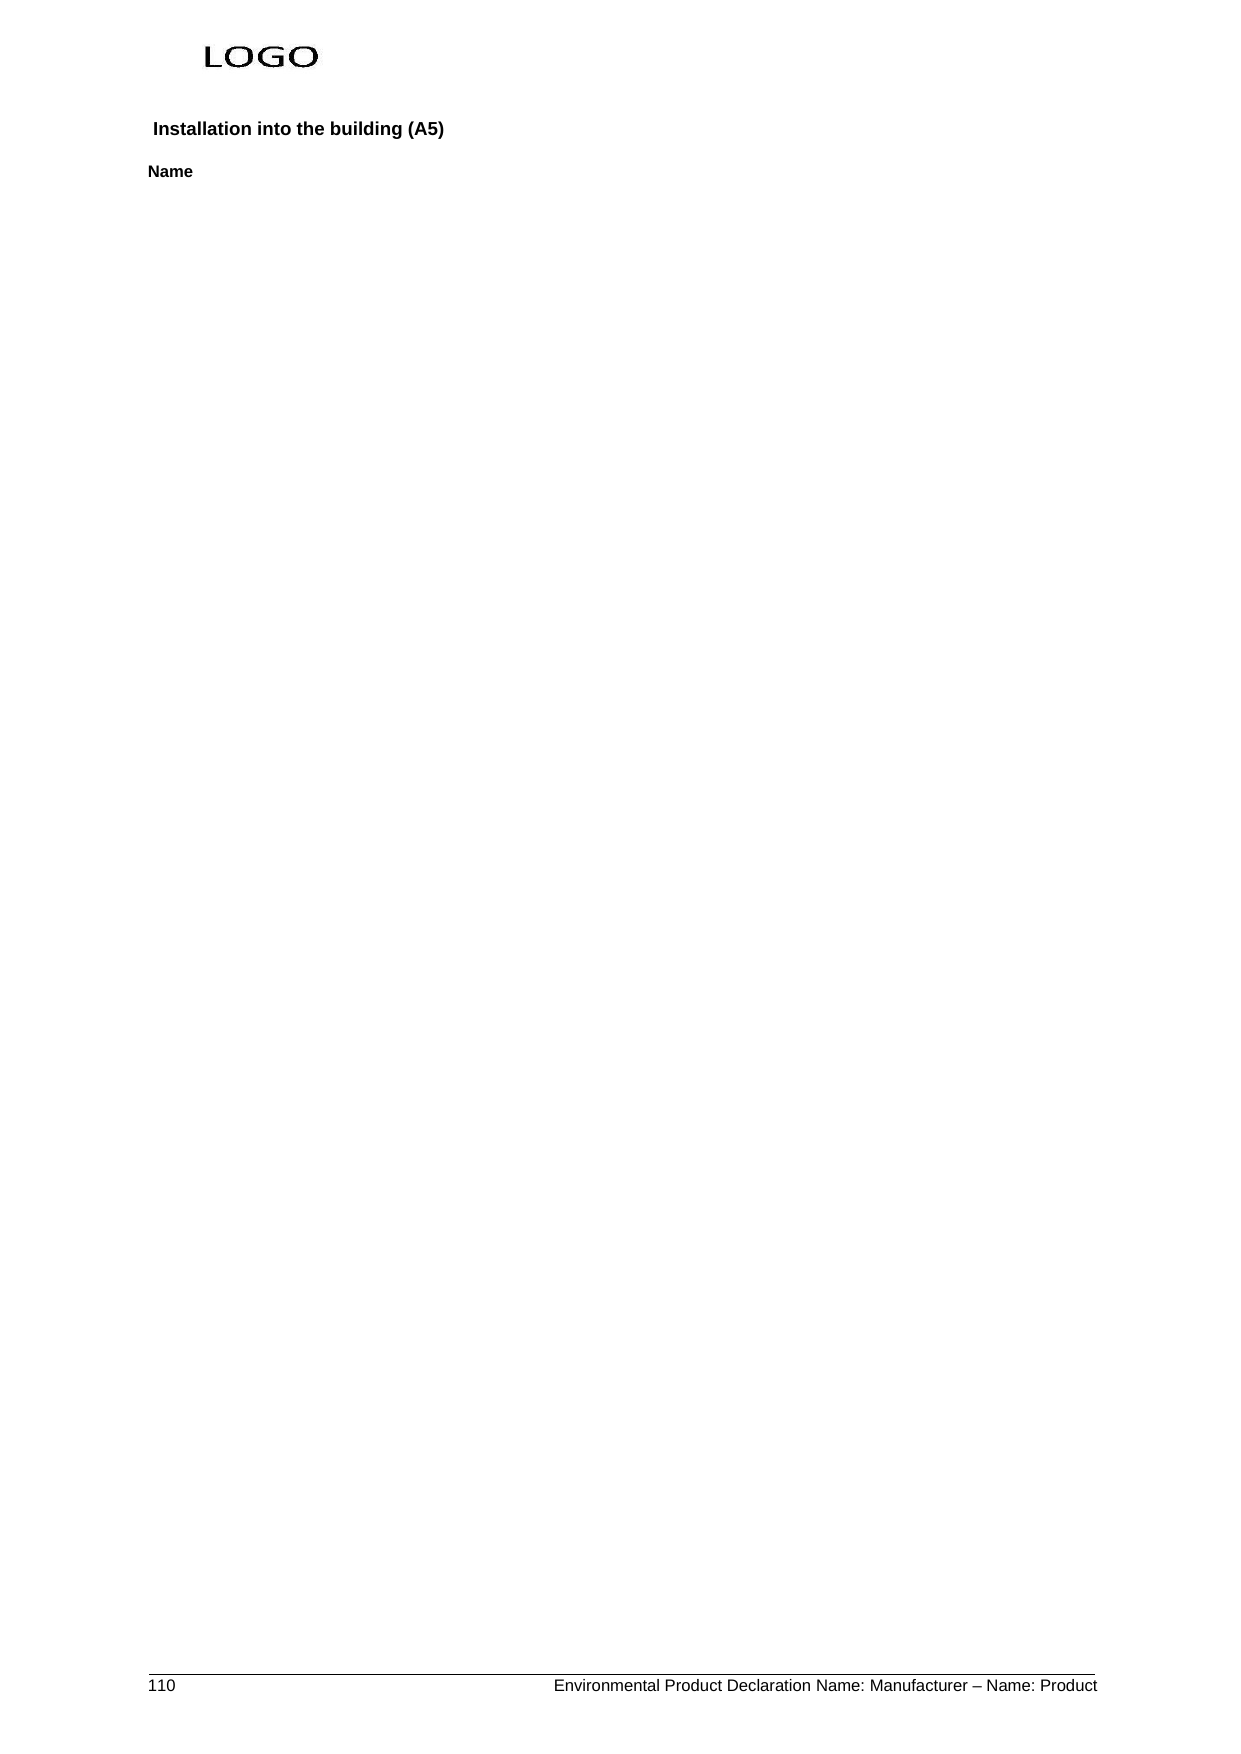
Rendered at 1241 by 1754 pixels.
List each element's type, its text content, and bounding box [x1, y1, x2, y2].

picture [148, 13, 623, 102]
text Installation into the building (A5) [148, 118, 445, 140]
